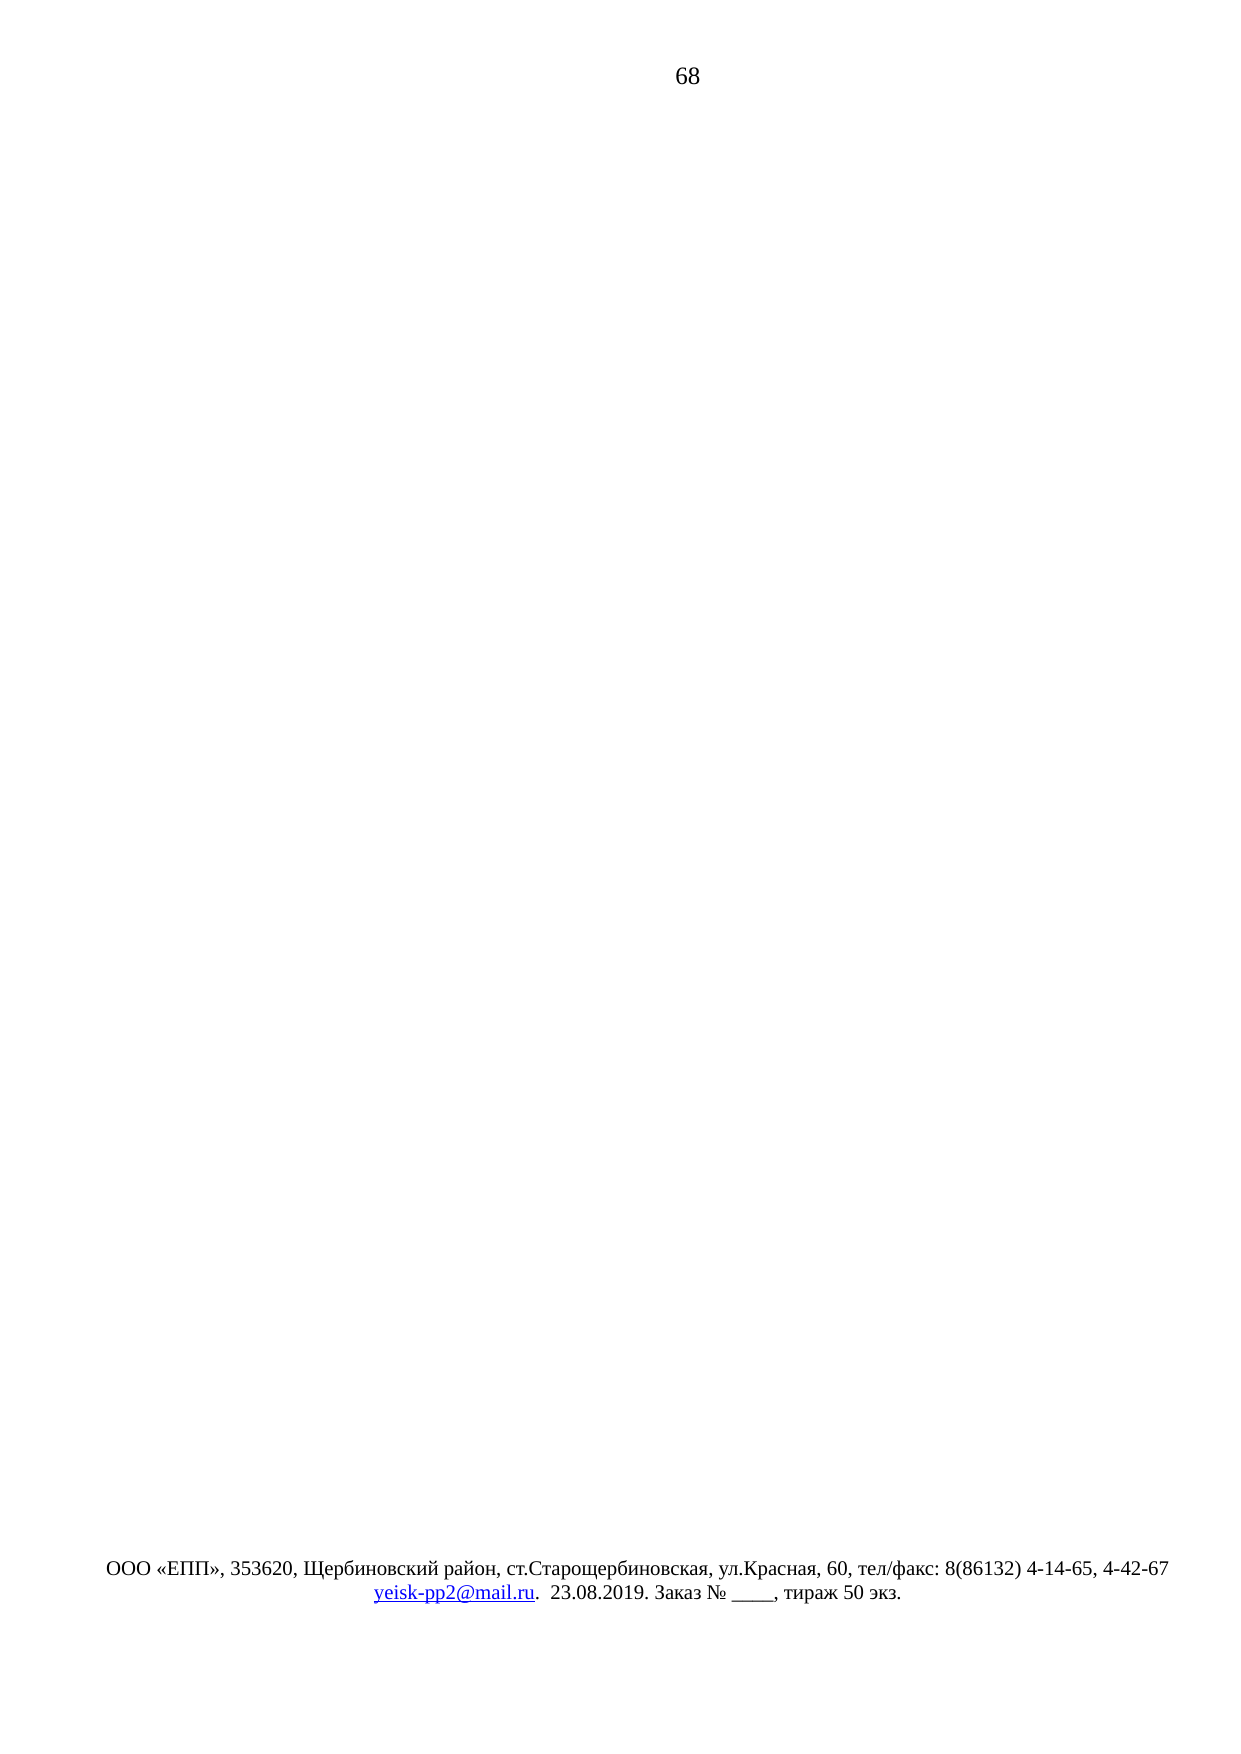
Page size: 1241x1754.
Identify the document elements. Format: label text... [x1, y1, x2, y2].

text ООО «ЕПП», 353620, Щербиновский район, ст.Старощербиновская, ул.Красная, 60, тел/факс: 8(86132) 4-14-65, 4-42-67 yeisk-pp2@mail.ru. 23.08.2019. Заказ № ____, тираж 50 экз. [94, 1556, 1181, 1604]
